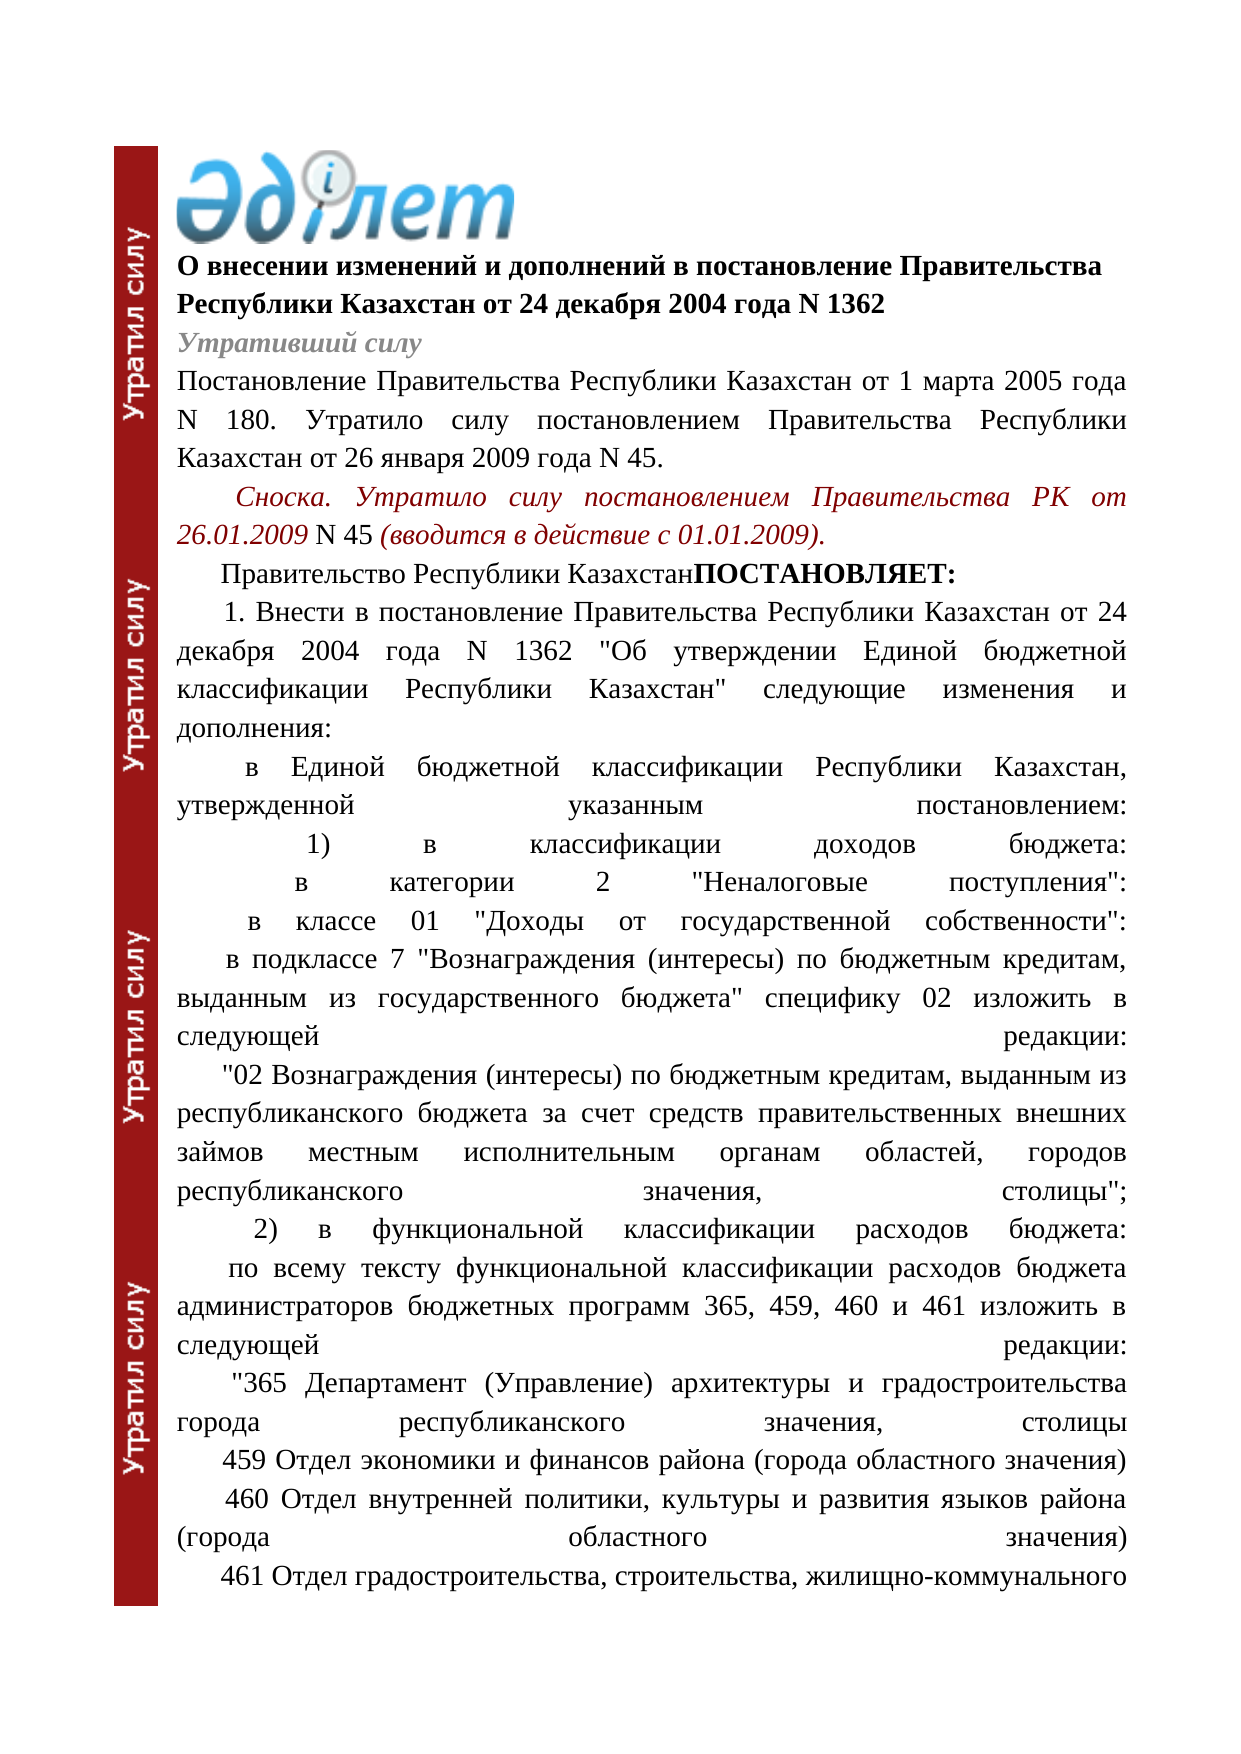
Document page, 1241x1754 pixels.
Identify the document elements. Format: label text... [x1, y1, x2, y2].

text Сноска. Утратило силу постановлением Правительства РК от 26.01.2009 N 45 (вводится в действие с 01.01.2009). [112, 479, 1128, 551]
picture [114, 320, 158, 325]
picture [114, 551, 158, 556]
text О внесении изменений и дополнений в постановление Правительства Республики Казахстан от 24 декабря 2004 года N 1362 [112, 248, 1128, 320]
picture [114, 589, 158, 594]
picture [114, 474, 158, 479]
text Утративший силу [112, 325, 1128, 358]
picture [176, 150, 515, 244]
picture [114, 1592, 158, 1606]
text Правительство Республики Казахстан ПОСТАНОВЛЯЕТ: [112, 556, 1128, 589]
picture [114, 146, 158, 248]
text Постановление Правительства Республики Казахстан от 1 марта 2005 года N 180. Утратило силу постановлением Правительства Республики Казахстан от 26 января 2009 года N 45. [112, 363, 1128, 474]
picture [114, 358, 158, 363]
